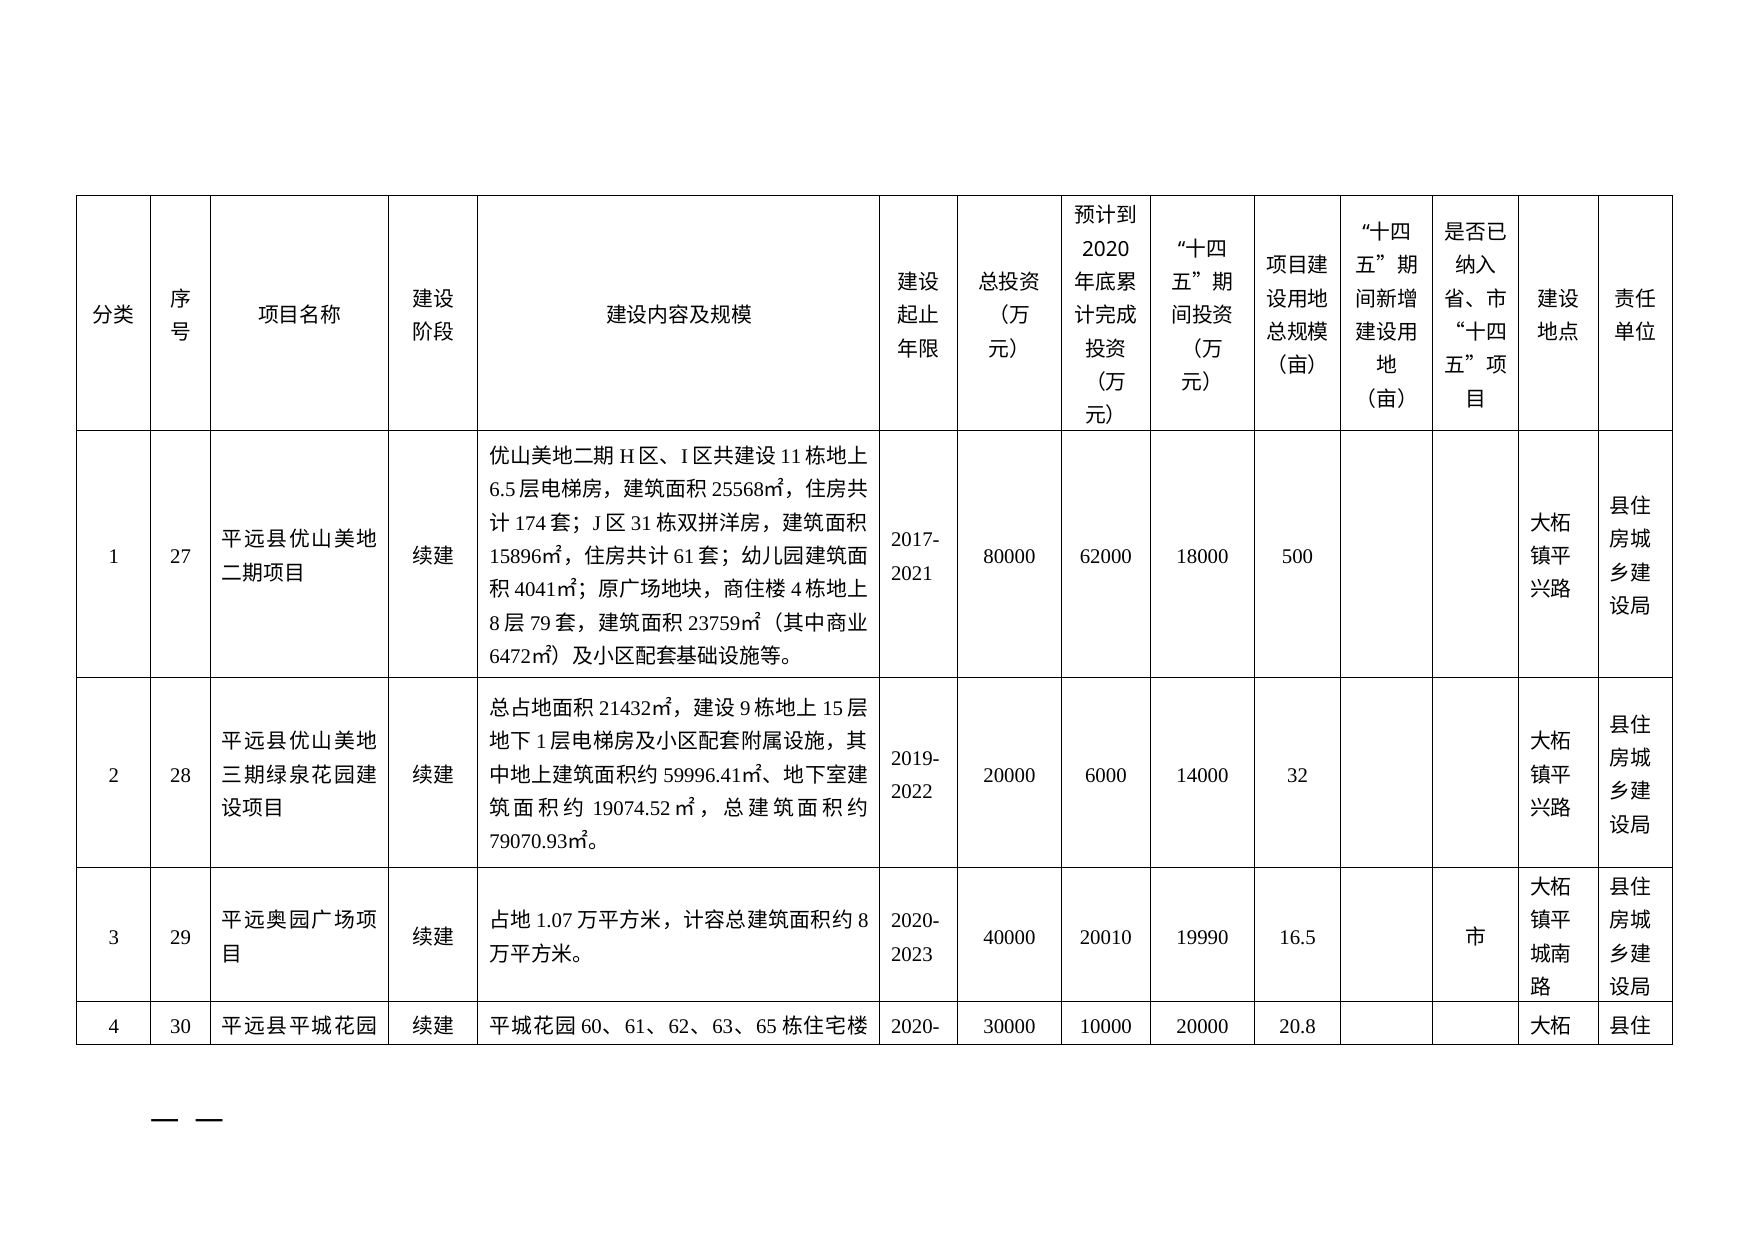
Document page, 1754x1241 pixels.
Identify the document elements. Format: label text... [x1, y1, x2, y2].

table_header 建设地点 [1519, 196, 1598, 429]
table_cell 32 [1255, 678, 1340, 867]
table_cell 占地1.07万平方米，计容总建筑面积约8万平方米。 [478, 868, 879, 1001]
table_cell 大柘镇平城花园 [1519, 1002, 1598, 1044]
table_cell 平远县优山美地三期绿泉花园建设项目 [211, 678, 388, 867]
table_cell 市 [1433, 868, 1518, 1001]
table_cell 500 [1255, 431, 1340, 677]
table_cell [1433, 431, 1518, 677]
table_cell 大柘镇平城南路 [1519, 868, 1598, 1001]
table_cell 县住房城乡建设局 [1599, 678, 1672, 867]
table_cell 20000 [958, 678, 1061, 867]
table_cell 2020-2023 [880, 868, 957, 1001]
table_cell 14000 [1151, 678, 1254, 867]
table_cell 30 [151, 1002, 210, 1044]
table_cell 2019-2022 [880, 678, 957, 867]
table_cell 县住房城乡建设局 [1599, 431, 1672, 677]
table_cell 28 [151, 678, 210, 867]
table_cell 6000 [1062, 678, 1150, 867]
table_cell 总占地面积21432㎡，建设9栋地上15层地下1层电梯房及小区配套附属设施，其中地上建筑面积约59996.41㎡、地下室建筑面积约19074.52㎡，总建筑面积约79070.93㎡。 [478, 678, 879, 867]
table_header 责任单位 [1599, 196, 1672, 429]
table_cell [1341, 868, 1432, 1001]
table_cell 4 [77, 1002, 150, 1044]
table_cell 2020-2021 [880, 1002, 957, 1044]
table_cell 2 [77, 678, 150, 867]
table_cell 10000 [1062, 1002, 1150, 1044]
table_cell 16.5 [1255, 868, 1340, 1001]
table_cell 20010 [1062, 868, 1150, 1001]
table_cell 20.8 [1255, 1002, 1340, 1044]
table_cell 18000 [1151, 431, 1254, 677]
table_cell 平远县平城花园三期项目 [211, 1002, 388, 1044]
table_header “十四五”期间新增建设用地（亩） [1341, 196, 1432, 429]
table_header 建设 阶段 [389, 196, 477, 429]
table_cell 平远奥园广场项目 [211, 868, 388, 1001]
table_cell [1341, 1002, 1432, 1044]
table_cell 2017-2021 [880, 431, 957, 677]
table_cell 27 [151, 431, 210, 677]
table_cell [1341, 678, 1432, 867]
table_cell 续建 [389, 1002, 477, 1044]
table_cell 优山美地二期H区、I区共建设11栋地上6.5层电梯房，建筑面积25568㎡，住房共计174套；J区31栋双拼洋房，建筑面积15896㎡，住房共计61套；幼儿园建筑面积4041㎡；原广场地块，商住楼4栋地上8层79套，建筑面积23759㎡（其中商业6472㎡）及小区配套基础设施等。 [478, 431, 879, 677]
table_cell 40000 [958, 868, 1061, 1001]
table_header 项目建设用地总规模（亩） [1255, 196, 1340, 429]
table_cell 1 [77, 431, 150, 677]
table_cell 30000 [958, 1002, 1061, 1044]
table_cell 62000 [1062, 431, 1150, 677]
table_header 分类 [77, 196, 150, 429]
table_cell 3 [77, 868, 150, 1001]
table_cell 平远县优山美地二期项目 [211, 431, 388, 677]
table_header 预计到2020年底累计完成投资（万元） [1062, 196, 1150, 429]
table_header 序号 [151, 196, 210, 429]
table_cell 续建 [389, 678, 477, 867]
table_header 建设内容及规模 [478, 196, 879, 429]
table_cell 续建 [389, 868, 477, 1001]
table_cell 80000 [958, 431, 1061, 677]
table_header “十四五”期间投资（万元） [1151, 196, 1254, 429]
table_cell 县住房城乡建设局 [1599, 868, 1672, 1001]
table_cell 续建 [389, 431, 477, 677]
table_header 是否已纳入省、市“十四五”项目 [1433, 196, 1518, 429]
table_cell [1341, 431, 1432, 677]
table_cell 29 [151, 868, 210, 1001]
table_header 建设起止年限 [880, 196, 957, 429]
table_cell 平城花园60、61、62、63、65栋住宅楼工程，规划用地面积13882.94平方米，总建筑面积57199.05平方米，建设地上27层、地下一层的住宅楼，总户数351户。 [478, 1002, 879, 1044]
table_cell 20000 [1151, 1002, 1254, 1044]
table_cell [1433, 678, 1518, 867]
table_cell [1433, 1002, 1518, 1044]
table_cell 大柘镇平兴路 [1519, 678, 1598, 867]
table_cell 大柘镇平兴路 [1519, 431, 1598, 677]
table_header 项目名称 [211, 196, 388, 429]
table_cell 县住房城乡建设局 [1599, 1002, 1672, 1044]
table_header 总投资（万元） [958, 196, 1061, 429]
table_cell 19990 [1151, 868, 1254, 1001]
